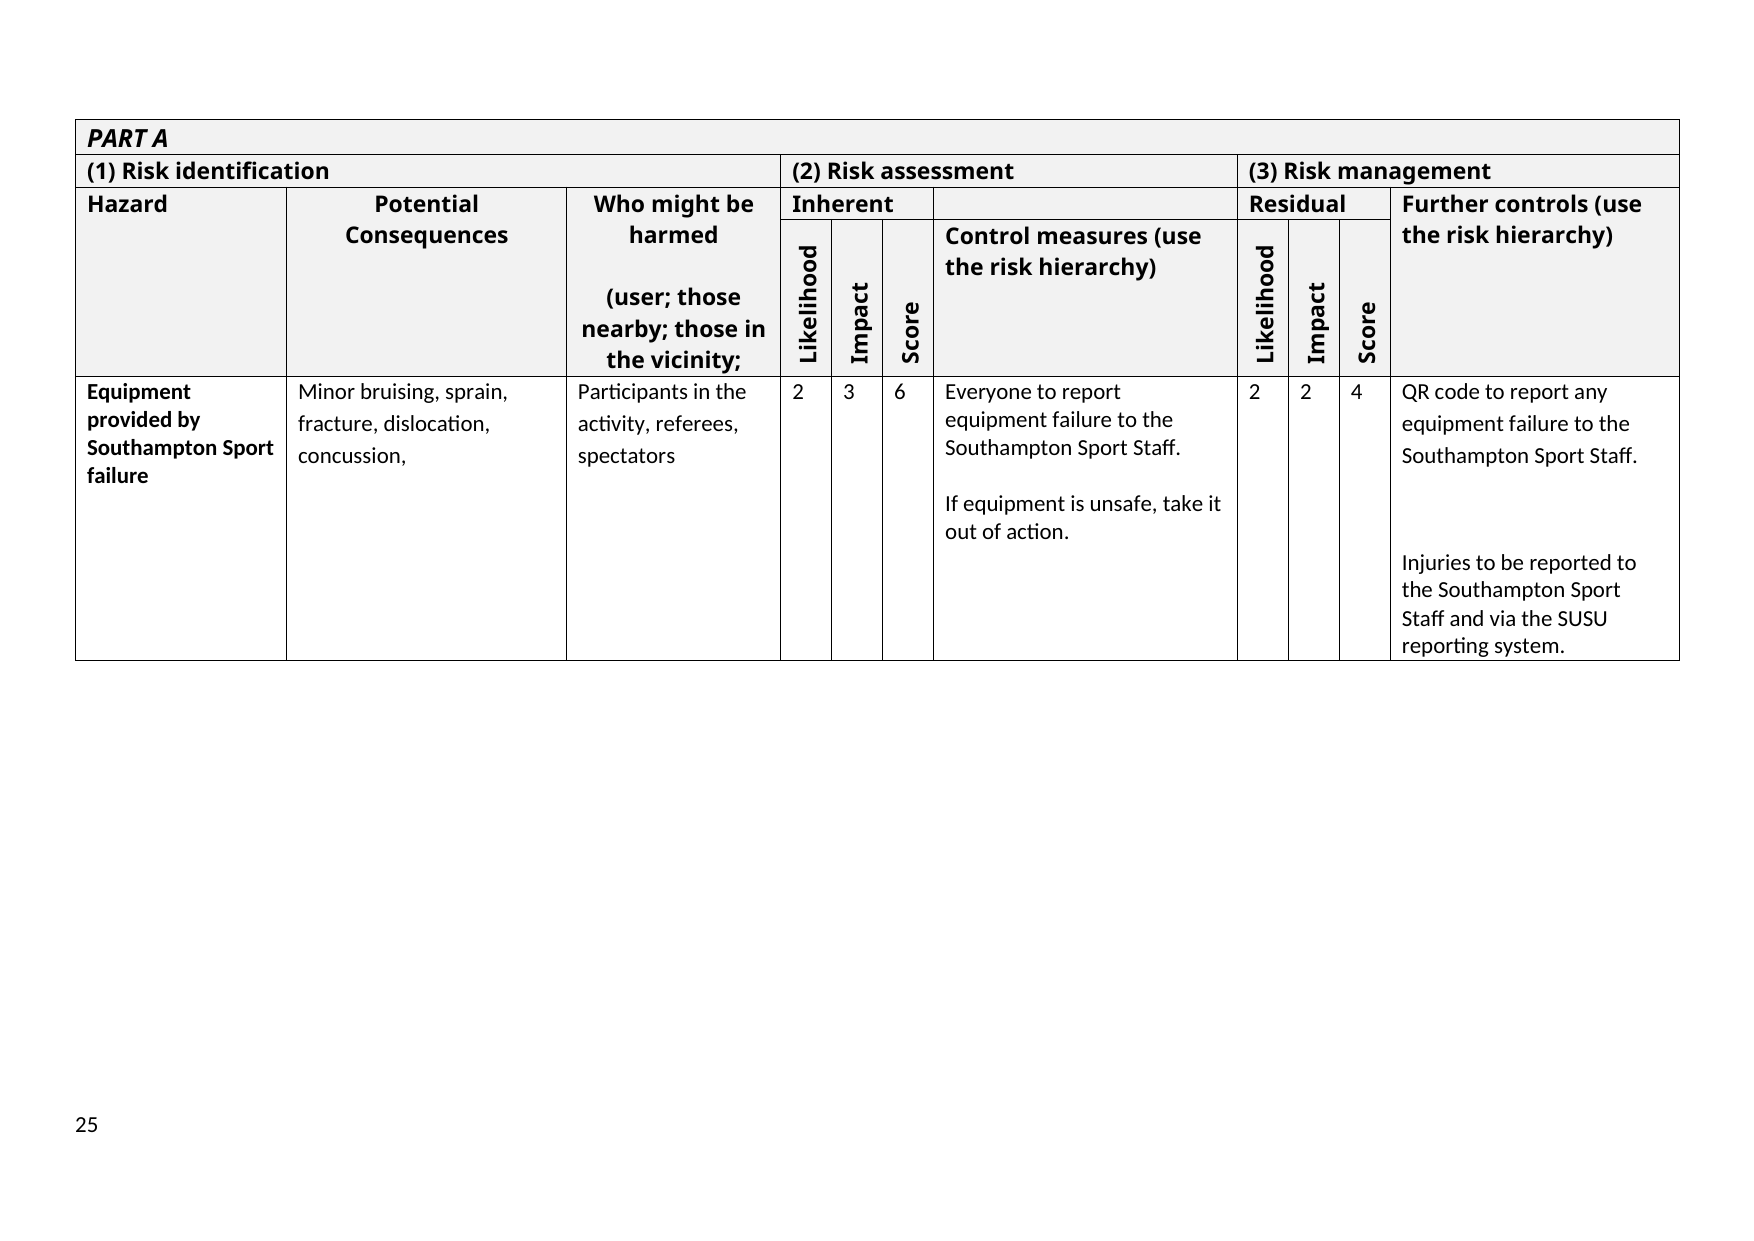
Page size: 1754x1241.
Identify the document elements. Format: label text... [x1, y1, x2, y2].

table_cell Who might be harmed (user; those nearby; those in the vicinity; members of the public) [567, 188, 780, 376]
table_cell Everyone to report equipment failure to the Southampton Sport Staff. If equipment is unsafe, take it out of action. [934, 377, 1237, 660]
table_cell Likelihood [1238, 220, 1288, 376]
table_cell 2 [1289, 377, 1339, 660]
table_cell Likelihood [781, 220, 831, 376]
table_cell 6 [883, 377, 933, 660]
table_cell 3 [832, 377, 882, 660]
table_cell 2 [781, 377, 831, 660]
table_cell Control measures (use the risk hierarchy) [934, 220, 1237, 376]
table_cell QR code to report any equipment failure to the Southampton Sport Staff. Injuries to be reported to the Southampton Sport Staff and via the SUSU reporting system. [1391, 377, 1679, 660]
table_cell Residual [1238, 188, 1390, 219]
table_cell Score [1340, 220, 1390, 376]
table_cell Participants in the activity, referees, spectators [567, 377, 780, 660]
table_cell (1) Risk identification [76, 155, 780, 187]
table_header PART A [76, 120, 1679, 154]
table_cell (2) Risk assessment [781, 155, 1237, 187]
table_cell (3) Risk management [1238, 155, 1679, 187]
table_cell [934, 188, 1237, 219]
table_cell Impact [1289, 220, 1339, 376]
table_cell Impact [832, 220, 882, 376]
table_cell Inherent [781, 188, 933, 219]
table_cell Score [883, 220, 933, 376]
table_cell Equipment provided by Southampton Sport failure [76, 377, 286, 660]
table_cell Hazard [76, 188, 286, 376]
table_cell 4 [1340, 377, 1390, 660]
table_cell 2 [1238, 377, 1288, 660]
table_cell Potential Consequences [287, 188, 566, 376]
table_cell Minor bruising, sprain, fracture, dislocation, concussion, [287, 377, 566, 660]
table_cell Further controls (use the risk hierarchy) [1391, 188, 1679, 376]
